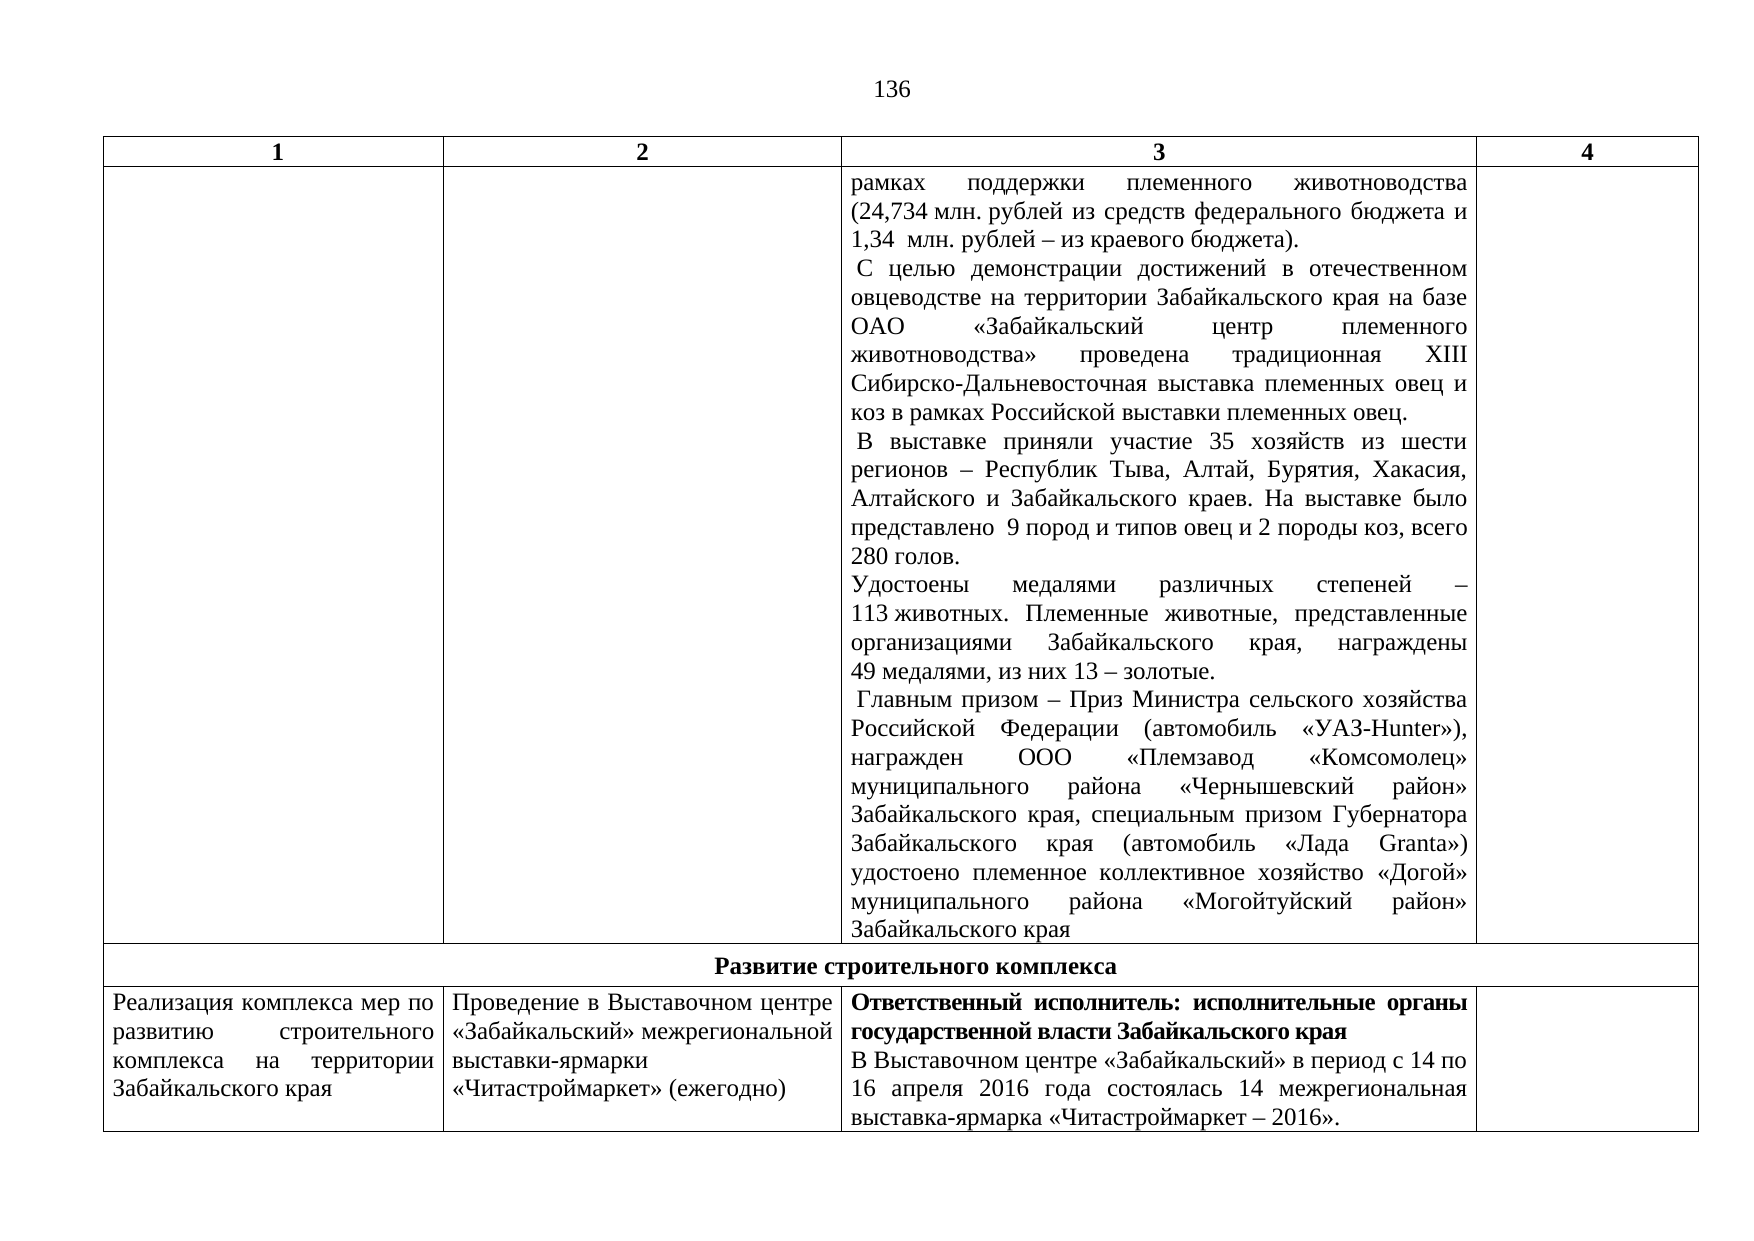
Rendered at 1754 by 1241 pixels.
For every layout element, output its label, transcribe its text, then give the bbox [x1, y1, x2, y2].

table_cell Развитие строительного комплекса [104, 944, 1698, 986]
table_cell [1477, 167, 1698, 943]
table_header 4 [1477, 137, 1698, 166]
table_cell [1477, 987, 1698, 1131]
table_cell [444, 167, 841, 943]
table_header 3 [842, 137, 1476, 166]
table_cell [104, 167, 443, 943]
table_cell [444, 987, 841, 1131]
table_header 1 [104, 137, 443, 166]
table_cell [842, 167, 1476, 943]
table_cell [842, 987, 1476, 1131]
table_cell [104, 987, 443, 1131]
table_header 2 [444, 137, 841, 166]
